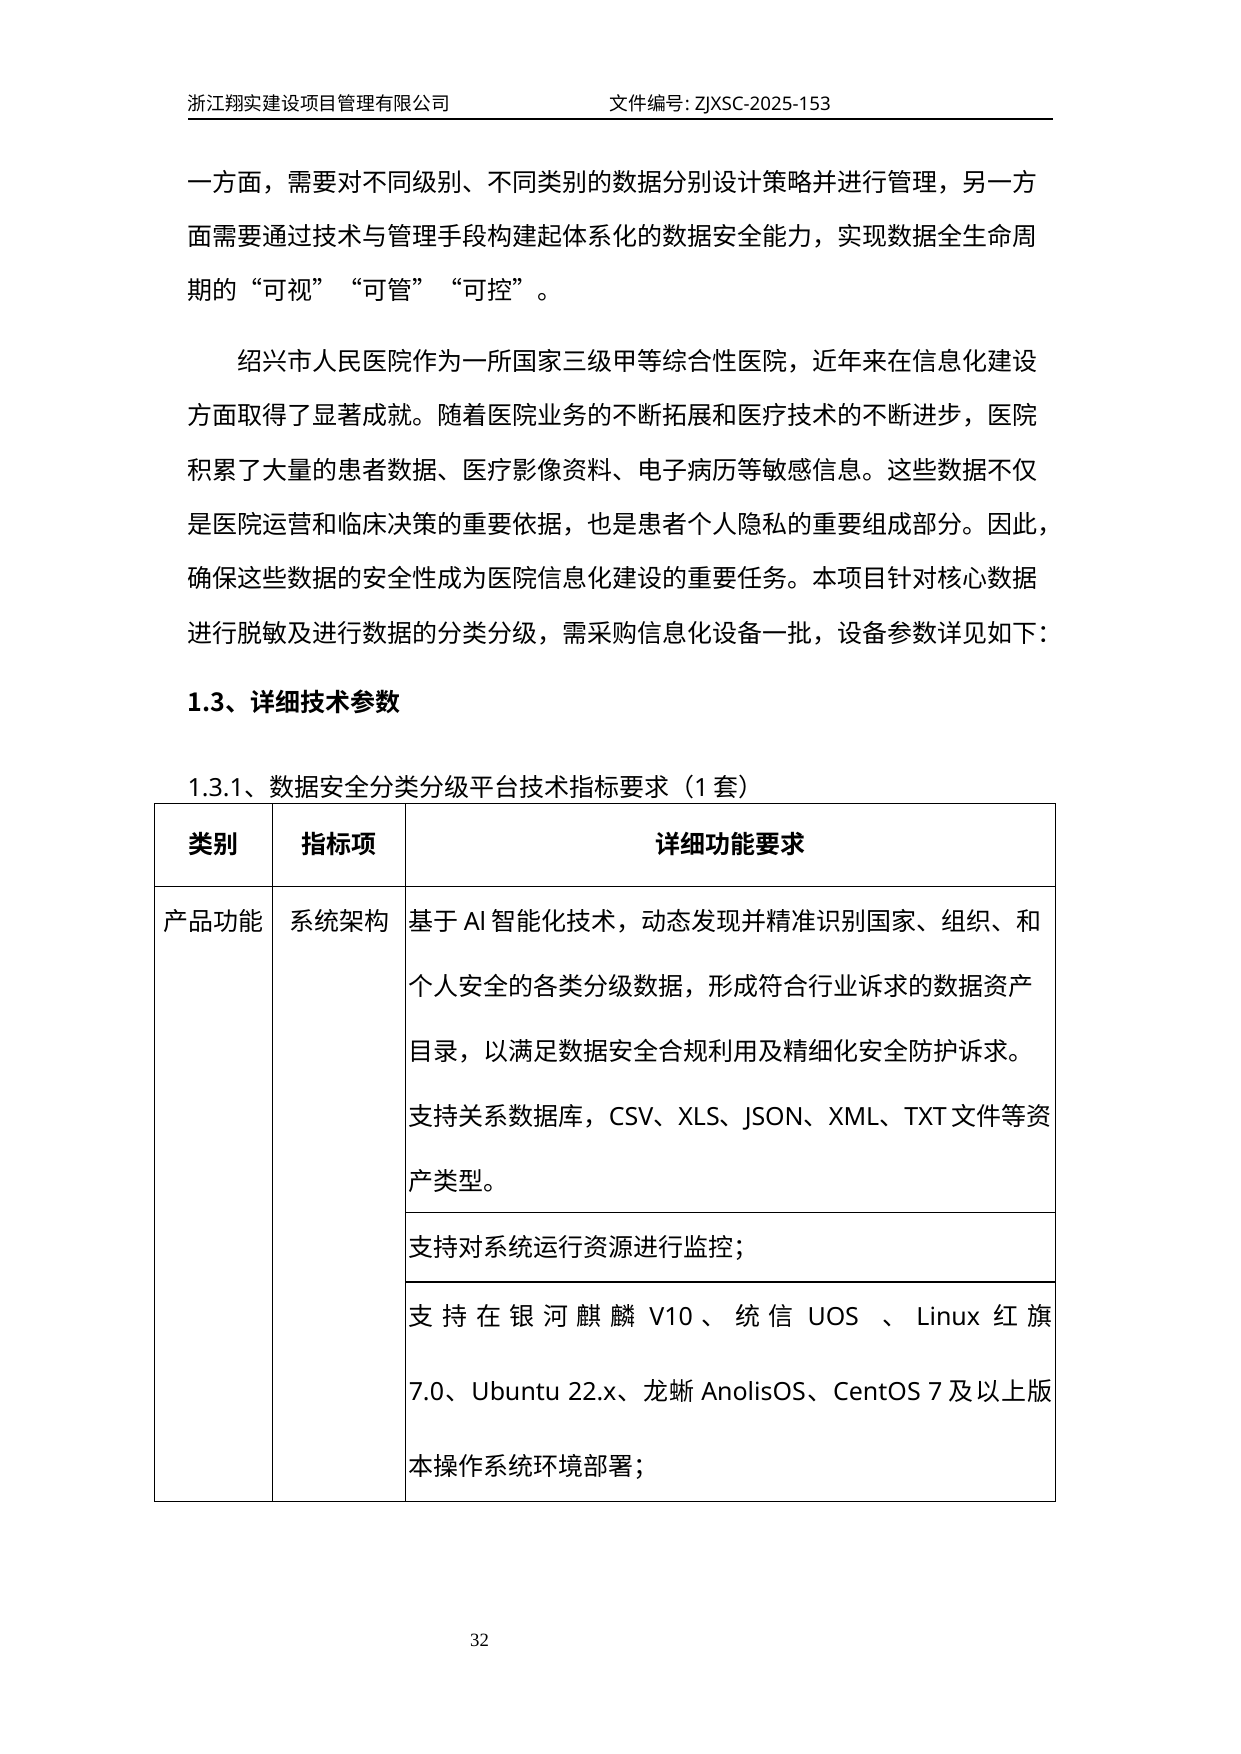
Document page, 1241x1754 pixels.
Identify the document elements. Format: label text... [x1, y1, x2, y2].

table_header 类别 [155, 804, 272, 886]
table_cell 支持在银河麒麟V10、统信UOS 、Linux红旗7.0、Ubuntu 22.x、龙蜥AnolisOS、CentOS 7及以上版本操作系统环境部署； [406, 1283, 1055, 1501]
subtitle 详细技术参数 [187, 668, 1053, 733]
table_cell 产品功能 [155, 887, 272, 1501]
table_cell 基于Al智能化技术，动态发现并精准识别国家、组织、和个人安全的各类分级数据，形成符合行业诉求的数据资产目录，以满足数据安全合规利用及精细化安全防护诉求。 支持关系数据库，CSV、XLS、JSON、XML、TXT文件等资产类型。 [406, 887, 1055, 1212]
text 绍兴市人民医院作为一所国家三级甲等综合性医院，近年来在信息化建设方面取得了显著成就。随着医院业务的不断拓展和医疗技术的不断进步，医院积累了大量的患者数据、医疗影像资料、电子病历等敏感信息。这些数据不仅是医院运营和临床决策的重要依据，也是患者个人隐私的重要组成部分。因此，确保这些数据的安全性成为医院信息化建设的重要任务。本项目针对核心数据进行脱敏及进行数据的分类分级，需采购信息化设备一批，设备参数详见如下： [187, 341, 1053, 649]
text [187, 162, 1053, 307]
list 数据安全分类分级平台技术指标要求（1套） [187, 767, 1053, 803]
table_cell 系统架构 [273, 887, 405, 1501]
table_cell 支持对系统运行资源进行监控； [406, 1213, 1055, 1281]
table_header 详细功能要求 [406, 804, 1055, 886]
table_header 指标项 [273, 804, 405, 886]
